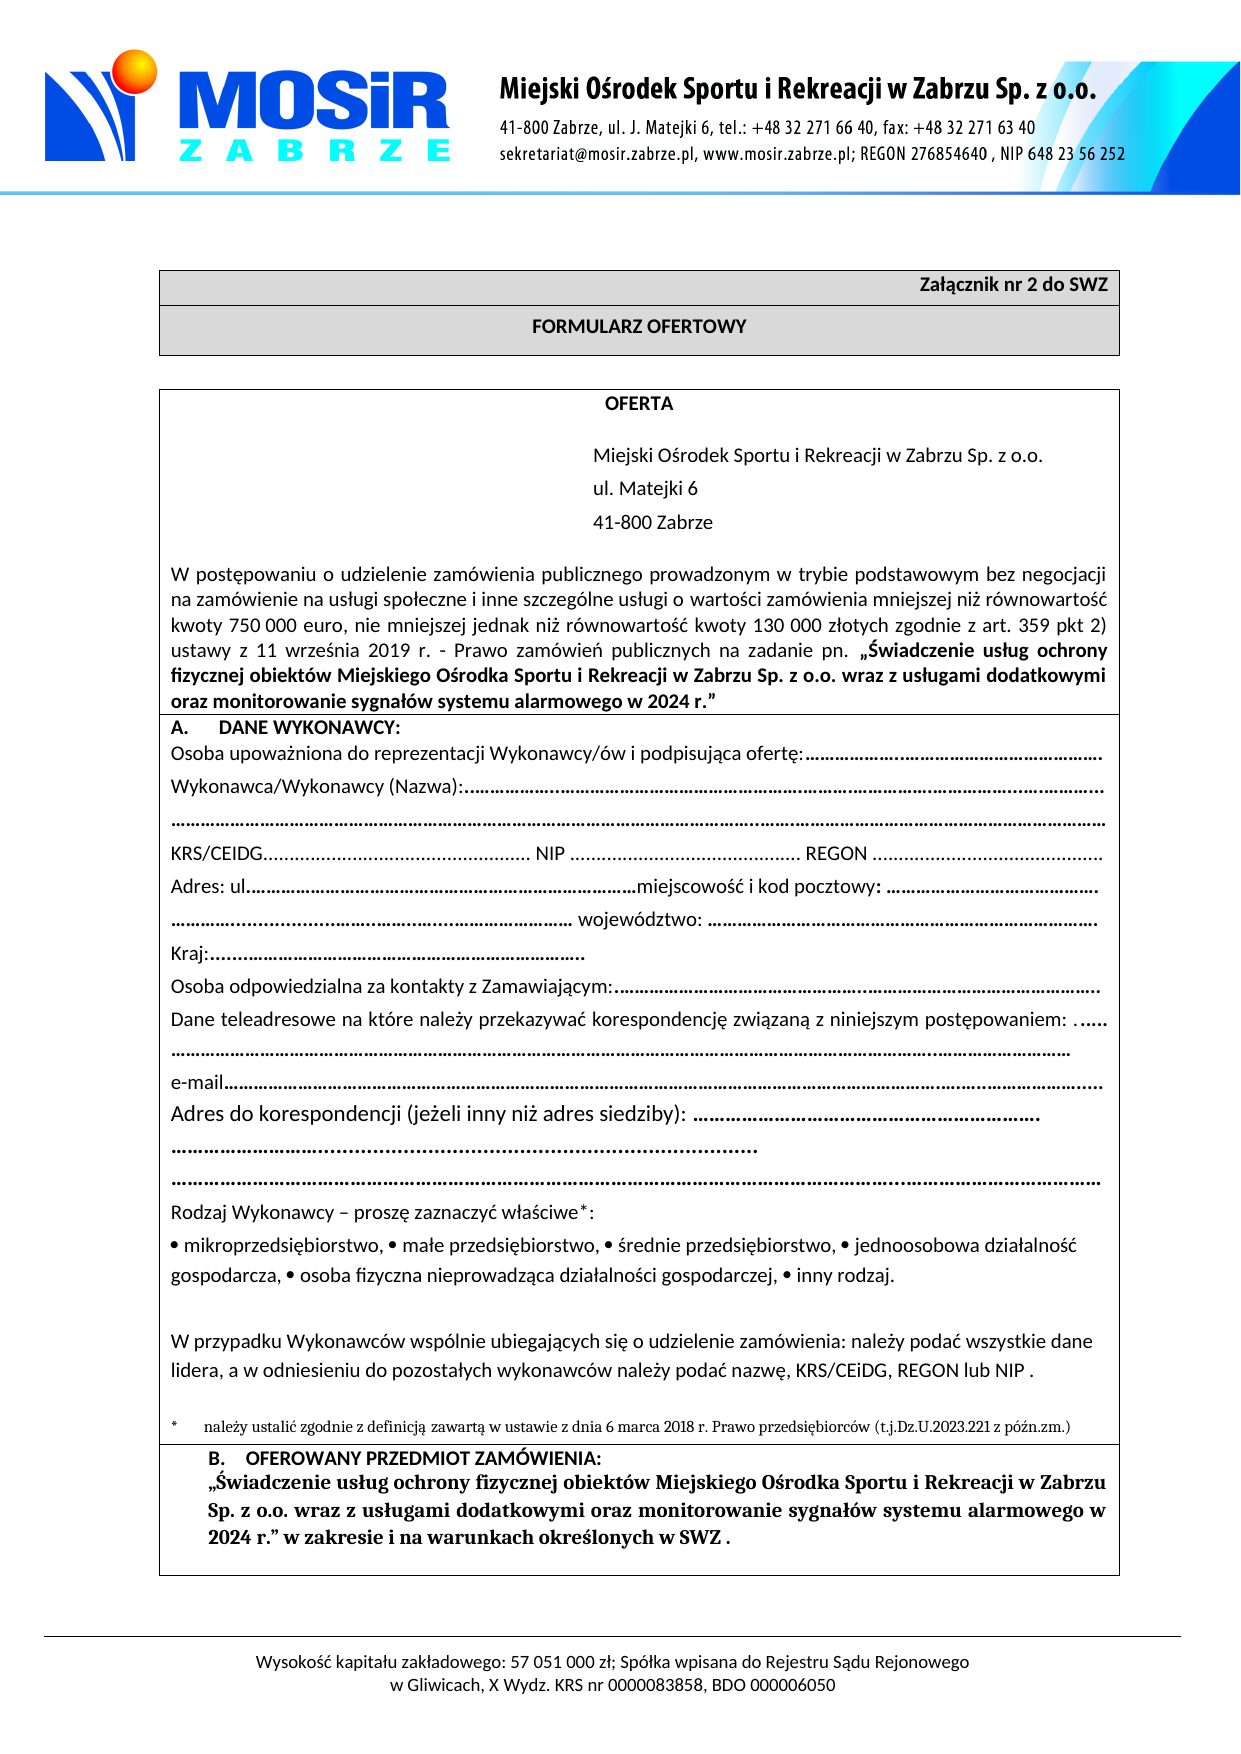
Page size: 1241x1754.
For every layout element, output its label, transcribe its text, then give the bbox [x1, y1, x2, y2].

table_cell DANE WYKONAWCY: Osoba upoważniona do reprezentacji Wykonawcy/ów i podpisująca ofertę:………………..…………………………………. Wykonawca/Wykonawcy (Nazwa):..……………..………………………………………….……….…………….……………...….………... ………………………………………………………………………………………………………..…….……………………………………………………… KRS/CEIDG................................................... NIP ............................................ REGON ............................................ Adres: ul.……………………………………………………………………miejscowość i kod pocztowy: ……………………………………. …………...................……..……..…....…………………… województwo: ……………………………………………………………………. Kraj:.......………………………………………………………….. Osoba odpowiedzialna za kontakty z Zamawiającym:.…………………………………………..……………………………………….. Dane teleadresowe na które należy przekazywać korespondencję związaną z niniejszym postępowaniem: ......………………………………………………………………………………………………………………………………………..……………………… e-mail……………………………………………………………………………………………………………………………….….…..………………..... Adres do korespondencji (jeżeli inny niż adres siedziby): ……………………………………………………….………………………........................................................................ ……………………………………………………………………………………………………………………...……………………………… Rodzaj Wykonawcy – proszę zaznaczyć właściwe*: mikroprzedsiębiorstwo, małe przedsiębiorstwo, średnie przedsiębiorstwo, jednoosobowa działalność gospodarcza, osoba fizyczna nieprowadząca działalności gospodarczej, inny rodzaj. W przypadku Wykonawców wspólnie ubiegających się o udzielenie zamówienia: należy podać wszystkie dane lidera, a w odniesieniu do pozostałych wykonawców należy podać nazwę, KRS/CEiDG, REGON lub NIP . * należy ustalić zgodnie z definicją zawartą w ustawie z dnia 6 marca 2018 r. Prawo przedsiębiorców (t.j.Dz.U.2023.221 z późn.zm.) [160, 715, 1119, 1444]
picture [0, 43, 1241, 218]
table_header OFERTA Miejski Ośrodek Sportu i Rekreacji w Zabrzu Sp. z o.o. ul. Matejki 6 41-800 Zabrze W postępowaniu o udzielenie zamówienia publicznego prowadzonym w trybie podstawowym bez negocjacji na zamówienie na usługi społeczne i inne szczególne usługi o wartości zamówienia mniejszej niż równowartość kwoty 750 000 euro, nie mniejszej jednak niż równowartość kwoty 130 000 złotych zgodnie z art. 359 pkt 2) ustawy z 11 września 2019 r. - Prawo zamówień publicznych na zadanie pn. „Świadczenie usług ochrony fizycznej obiektów Miejskiego Ośrodka Sportu i Rekreacji w Zabrzu Sp. z o.o. wraz z usługami dodatkowymi oraz monitorowanie sygnałów systemu alarmowego w 2024 r.” [160, 390, 1119, 713]
table_cell FORMULARZ OFERTOWY [160, 306, 1119, 355]
table_header Załącznik nr 2 do SWZ [160, 271, 1119, 305]
